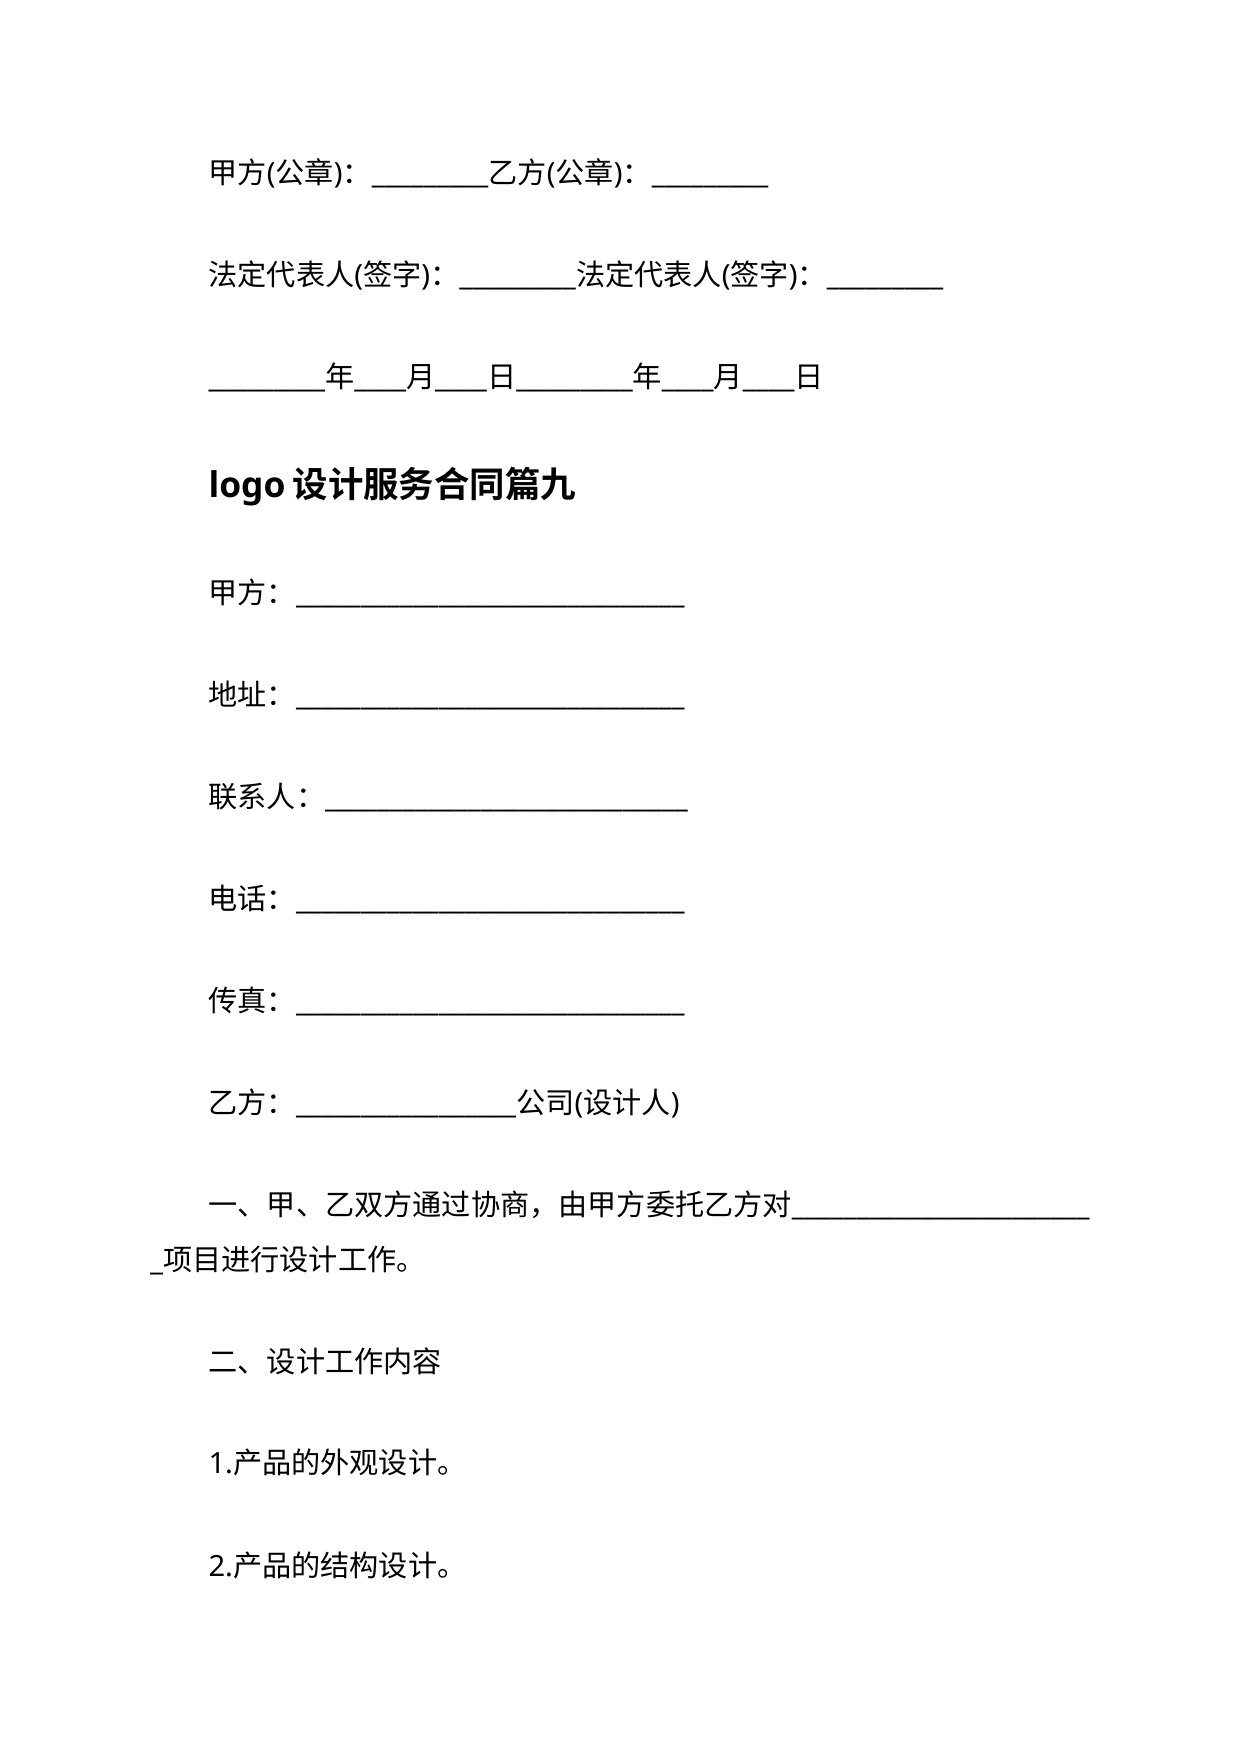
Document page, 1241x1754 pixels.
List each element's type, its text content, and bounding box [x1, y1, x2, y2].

text 甲方(公章)：_________乙方(公章)：_________ [150, 150, 1090, 192]
text 1.产品的外观设计。 [150, 1440, 1090, 1482]
text _________年____月____日_________年____月____日 [150, 354, 1090, 396]
text 一、甲、乙双方通过协商，由甲方委托乙方对________________________项目进行设计工作。 [150, 1181, 1090, 1279]
text 2.产品的结构设计。 [150, 1542, 1090, 1584]
text 甲方：______________________________ [150, 569, 1090, 612]
text 传真：______________________________ [150, 977, 1090, 1020]
text logo设计服务合同篇九 [150, 456, 1090, 507]
text 法定代表人(签字)：_________法定代表人(签字)：_________ [150, 252, 1090, 294]
text 电话：______________________________ [150, 875, 1090, 918]
text 二、设计工作内容 [150, 1338, 1090, 1381]
text 乙方：_________________公司(设计人) [150, 1079, 1090, 1122]
text 联系人：____________________________ [150, 773, 1090, 816]
text 地址：______________________________ [150, 671, 1090, 714]
